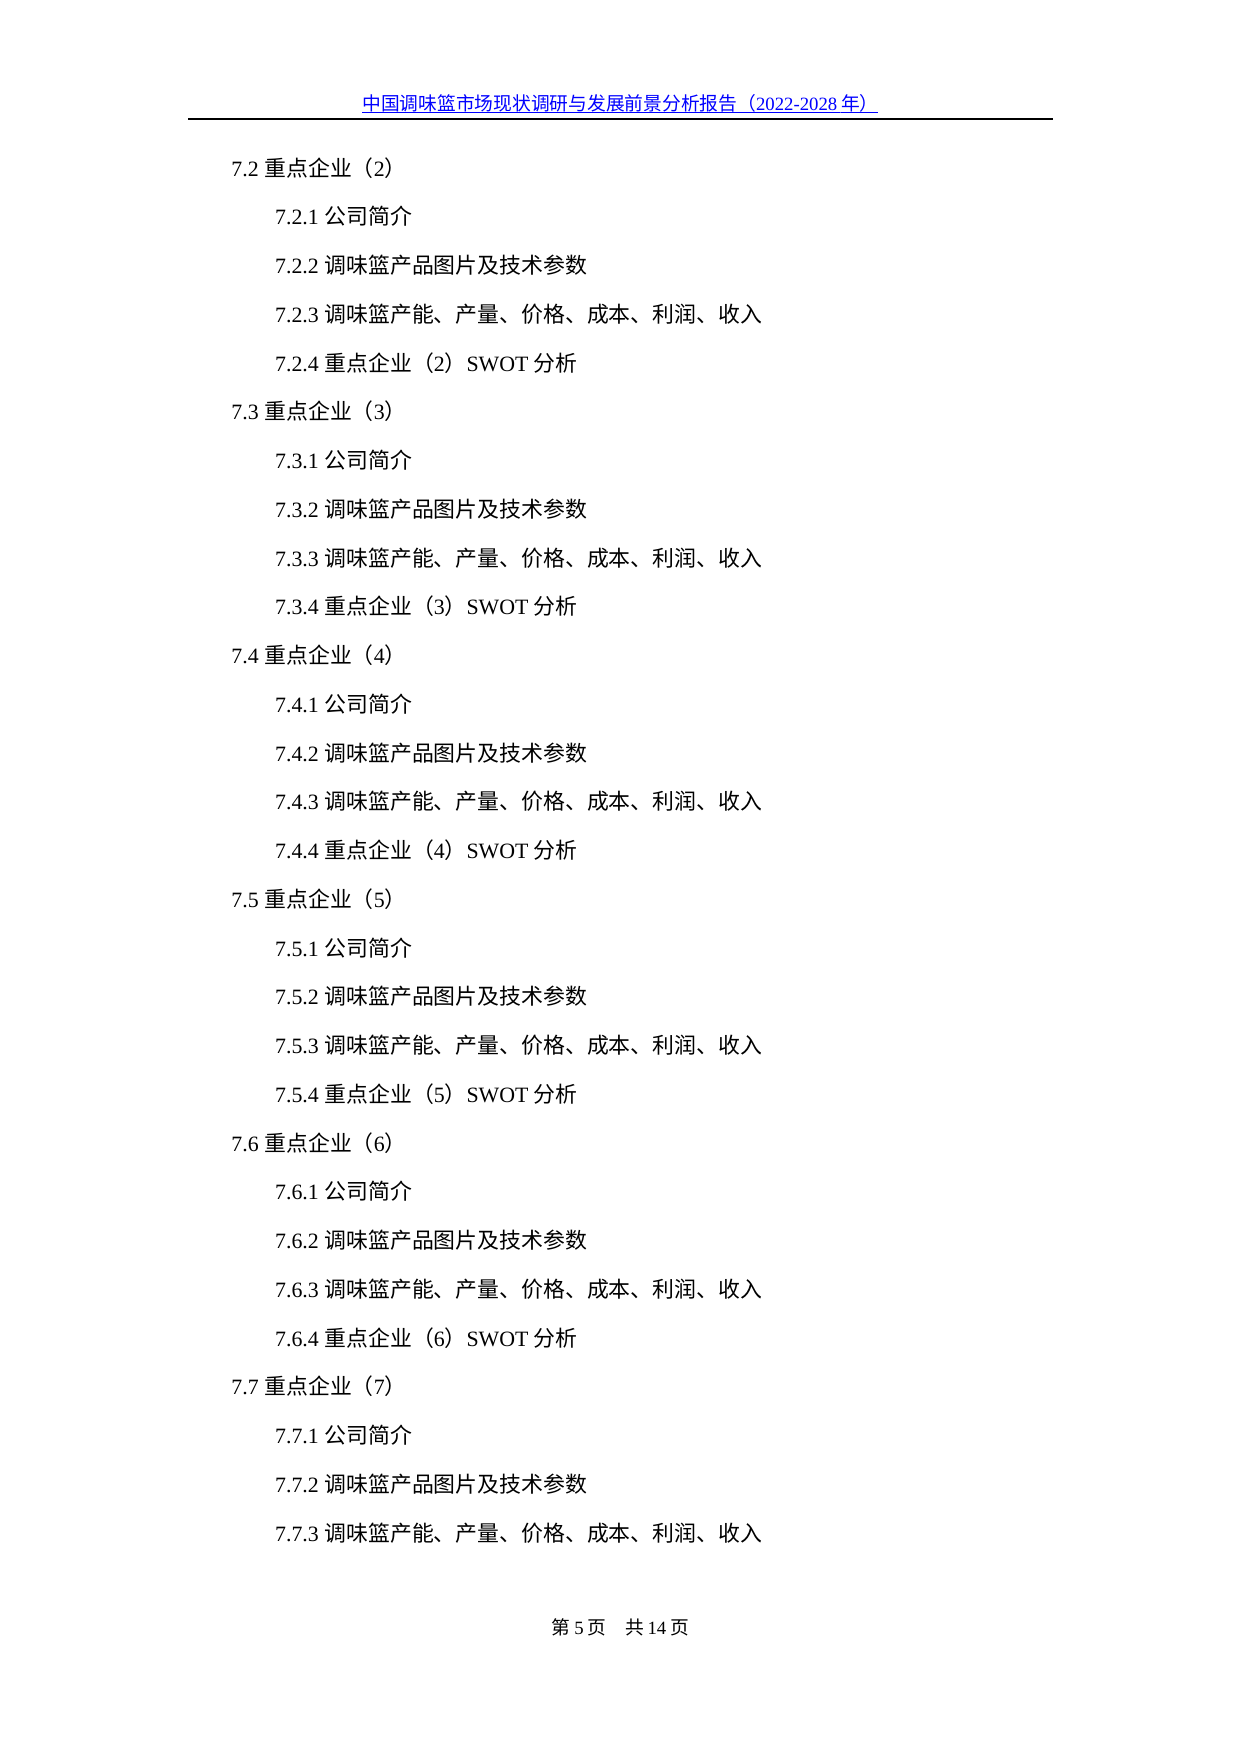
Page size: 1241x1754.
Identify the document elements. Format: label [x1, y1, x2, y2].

text [187, 150, 1053, 1548]
